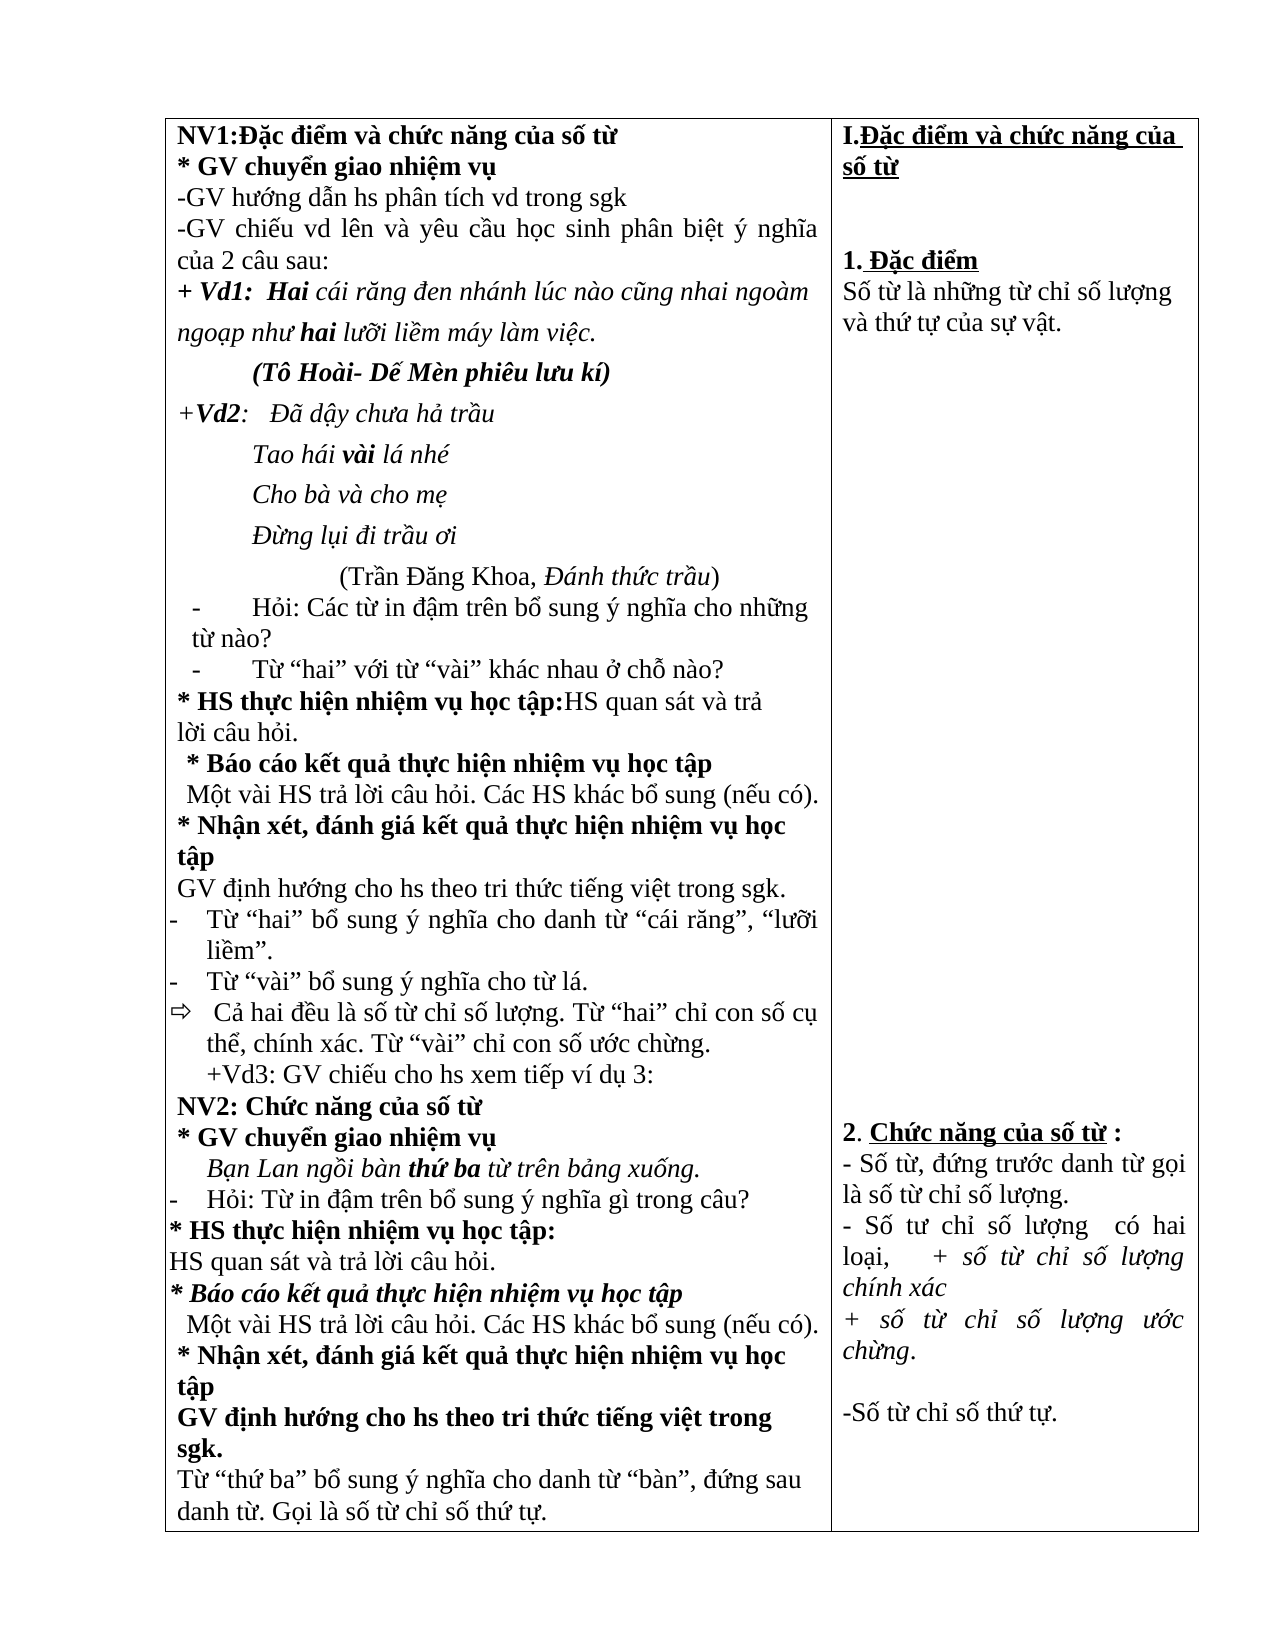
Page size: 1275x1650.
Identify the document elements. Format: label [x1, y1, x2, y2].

table_cell [166, 119, 831, 1531]
table_cell [832, 119, 1198, 1531]
